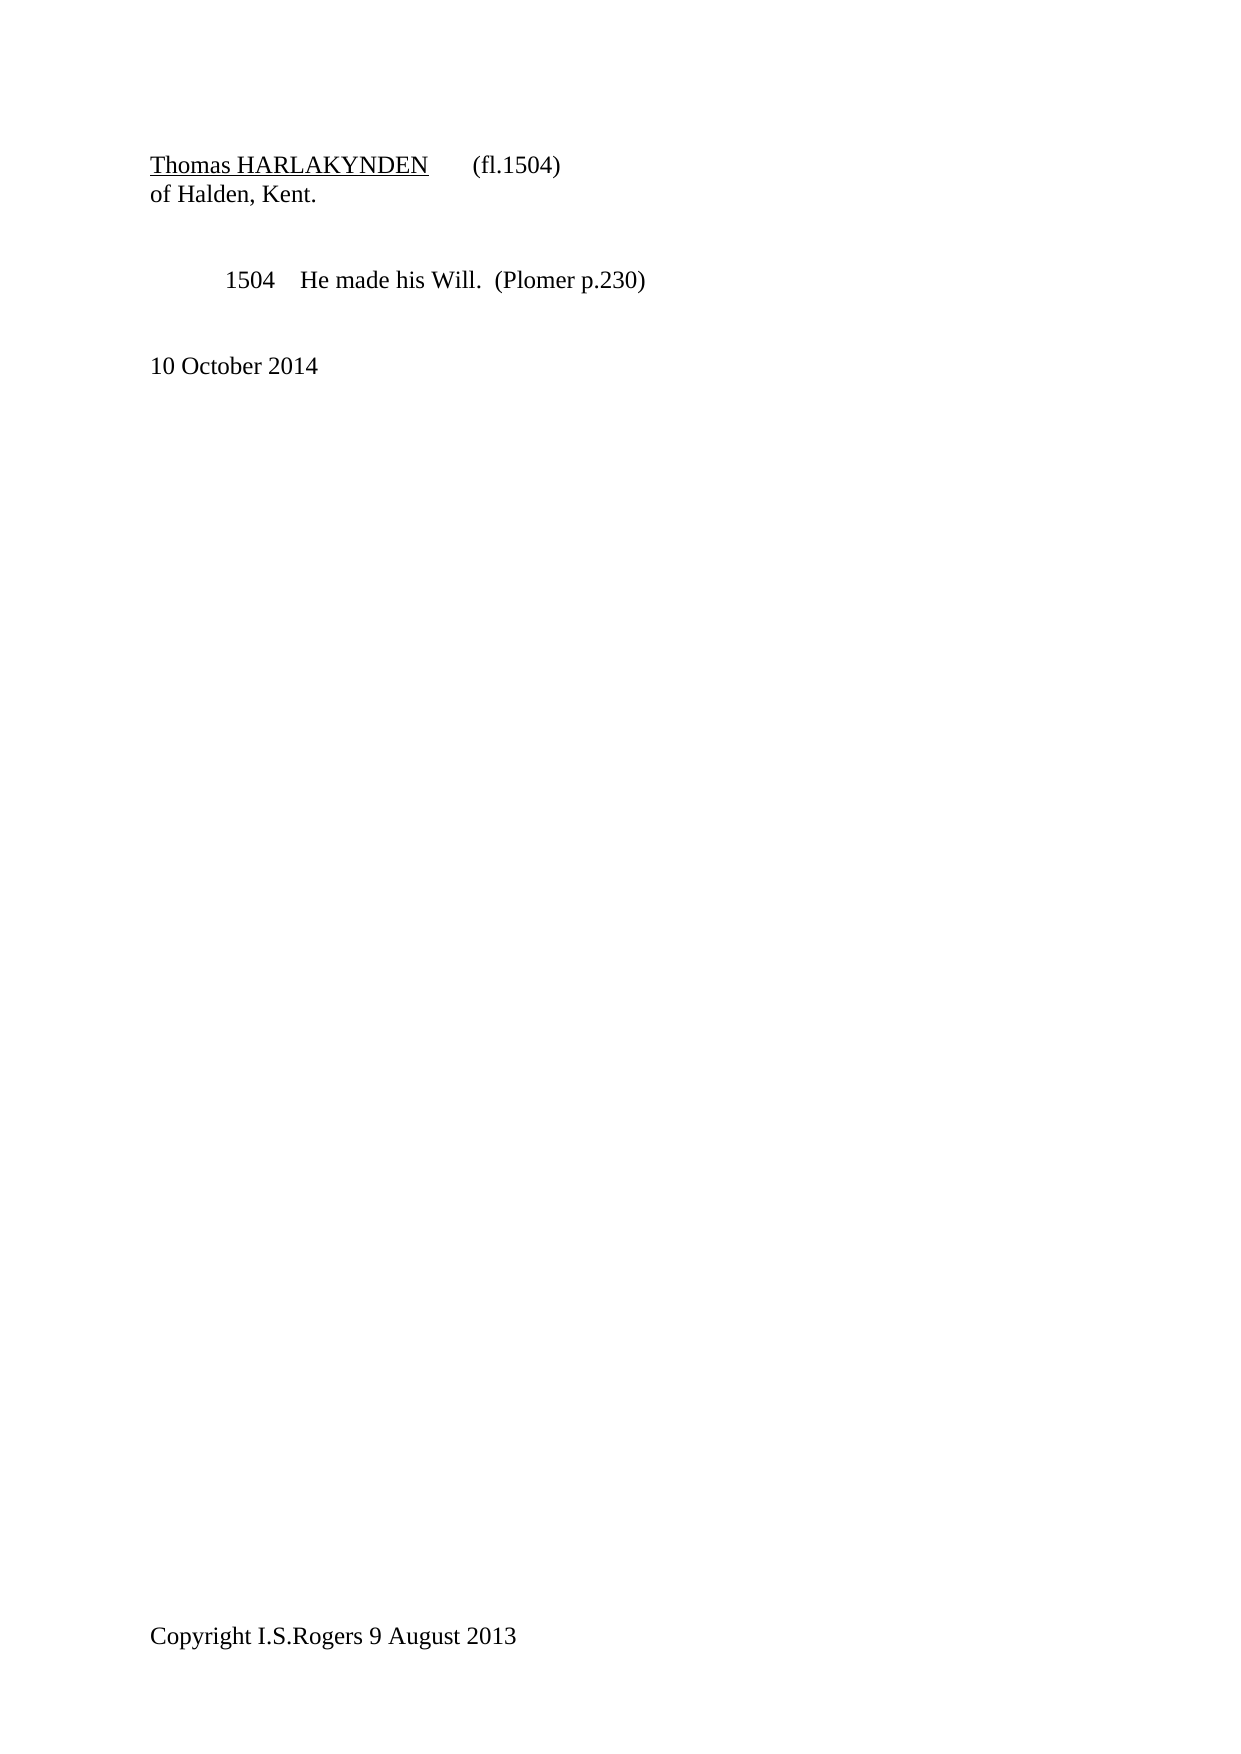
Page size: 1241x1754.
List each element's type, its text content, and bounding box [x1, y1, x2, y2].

text of Halden, Kent. [150, 179, 1090, 207]
text 10 October 2014 [150, 351, 1090, 380]
text Thomas HARLAKYNDEN (fl.1504) [150, 150, 1090, 179]
text 1504 He made his Will. (Plomer p.230) [150, 265, 1090, 294]
